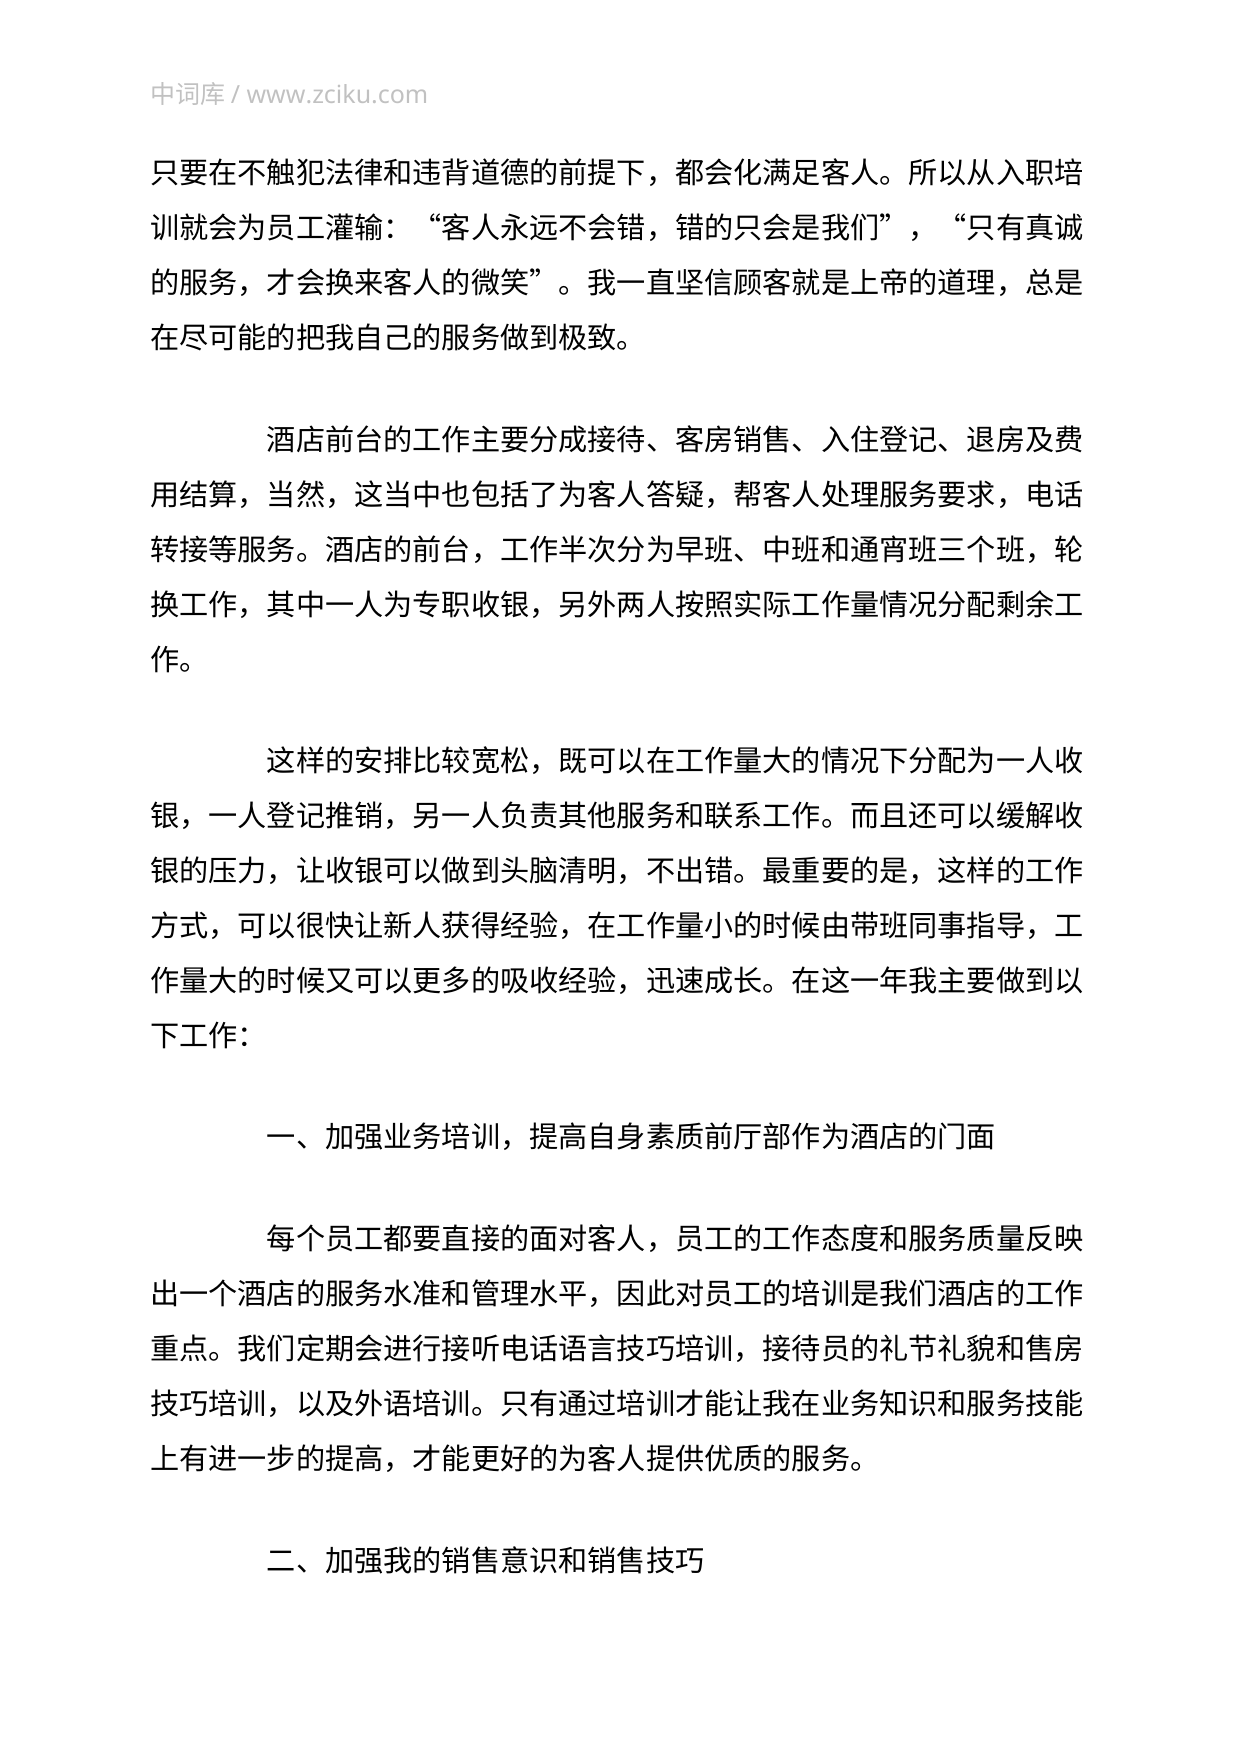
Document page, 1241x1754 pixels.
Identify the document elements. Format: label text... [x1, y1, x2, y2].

text 酒店前台的工作主要分成接待、客房销售、入住登记、退房及费用结算，当然，这当中也包括了为客人答疑，帮客人处理服务要求，电话转接等服务。酒店的前台，工作半次分为早班、中班和通宵班三个班，轮换工作，其中一人为专职收银，另外两人按照实际工作量情况分配剩余工作。 [150, 416, 1090, 678]
text 每个员工都要直接的面对客人，员工的工作态度和服务质量反映出一个酒店的服务水准和管理水平，因此对员工的培训是我们酒店的工作重点。我们定期会进行接听电话语言技巧培训，接待员的礼节礼貌和售房技巧培训，以及外语培训。只有通过培训才能让我在业务知识和服务技能上有进一步的提高，才能更好的为客人提供优质的服务。 [150, 1216, 1090, 1478]
text 二、加强我的销售意识和销售技巧 [150, 1537, 1090, 1579]
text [150, 150, 1090, 357]
text 这样的安排比较宽松，既可以在工作量大的情况下分配为一人收银，一人登记推销，另一人负责其他服务和联系工作。而且还可以缓解收银的压力，让收银可以做到头脑清明，不出错。最重要的是，这样的工作方式，可以很快让新人获得经验，在工作量小的时候由带班同事指导，工作量大的时候又可以更多的吸收经验，迅速成长。在这一年我主要做到以下工作： [150, 738, 1090, 1054]
text 一、加强业务培训，提高自身素质前厅部作为酒店的门面 [150, 1114, 1090, 1156]
